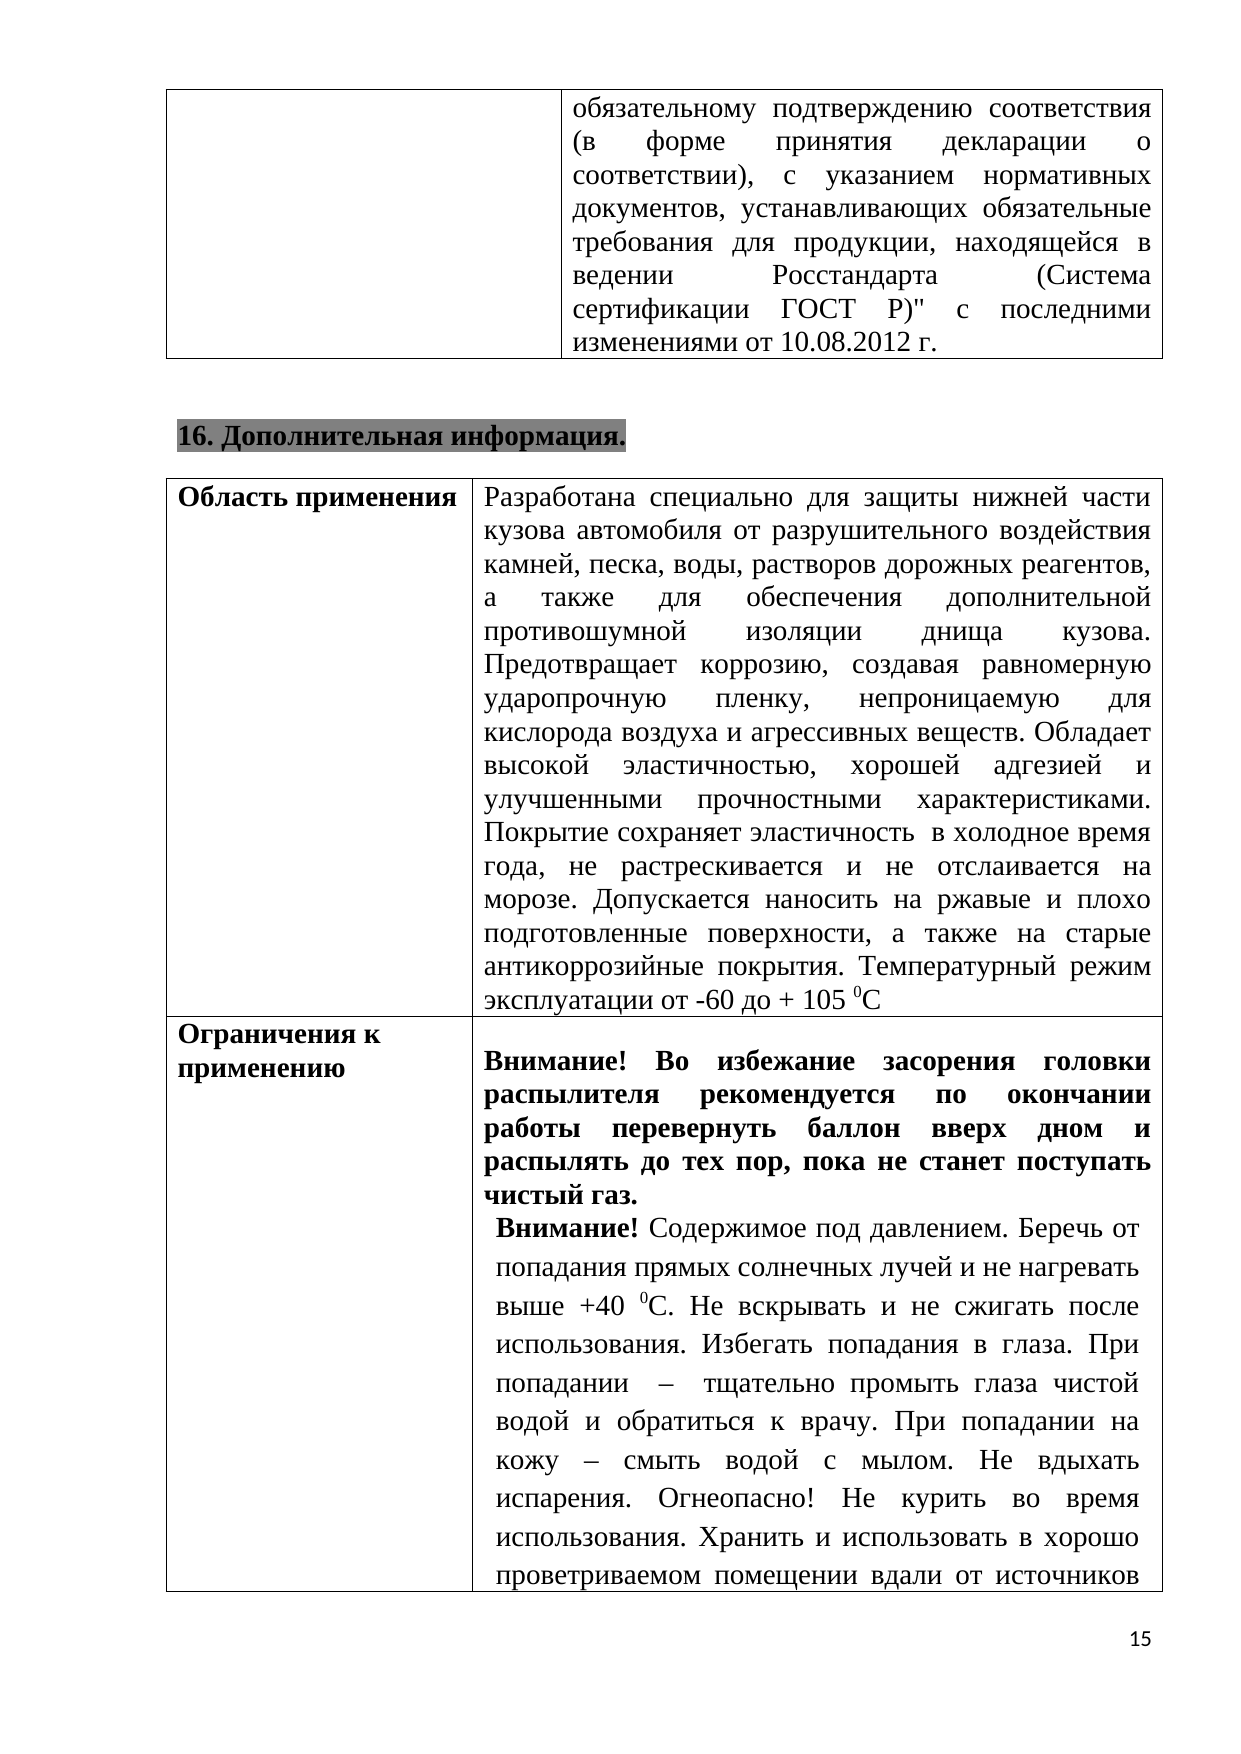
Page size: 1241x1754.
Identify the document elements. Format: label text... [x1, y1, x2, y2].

table_header Область применения [167, 479, 472, 1016]
text 16. Дополнительная информация. [177, 418, 1152, 452]
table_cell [167, 90, 561, 358]
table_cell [167, 1017, 472, 1591]
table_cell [473, 1017, 1162, 1591]
table_header Разработана специально для защиты нижней части кузова автомобиля от разрушительного воздействия камней, песка, воды, растворов дорожных реагентов, а также для обеспечения дополнительной противошумной изоляции днища кузова. Предотвращает коррозию, создавая равномерную ударопрочную пленку, непроницаемую для кислорода воздуха и агрессивных веществ. Обладает высокой эластичностью, хорошей адгезией и улучшенными прочностными характеристиками. Покрытие сохраняет эластичность в холодное время года, не растрескивается и не отслаивается на морозе. Допускается наносить на ржавые и плохо подготовленные поверхности, а также на старые антикоррозийные покрытия. Температурный режим эксплуатации от -60 до + 105 0С [473, 479, 1162, 1016]
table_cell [562, 90, 1162, 358]
